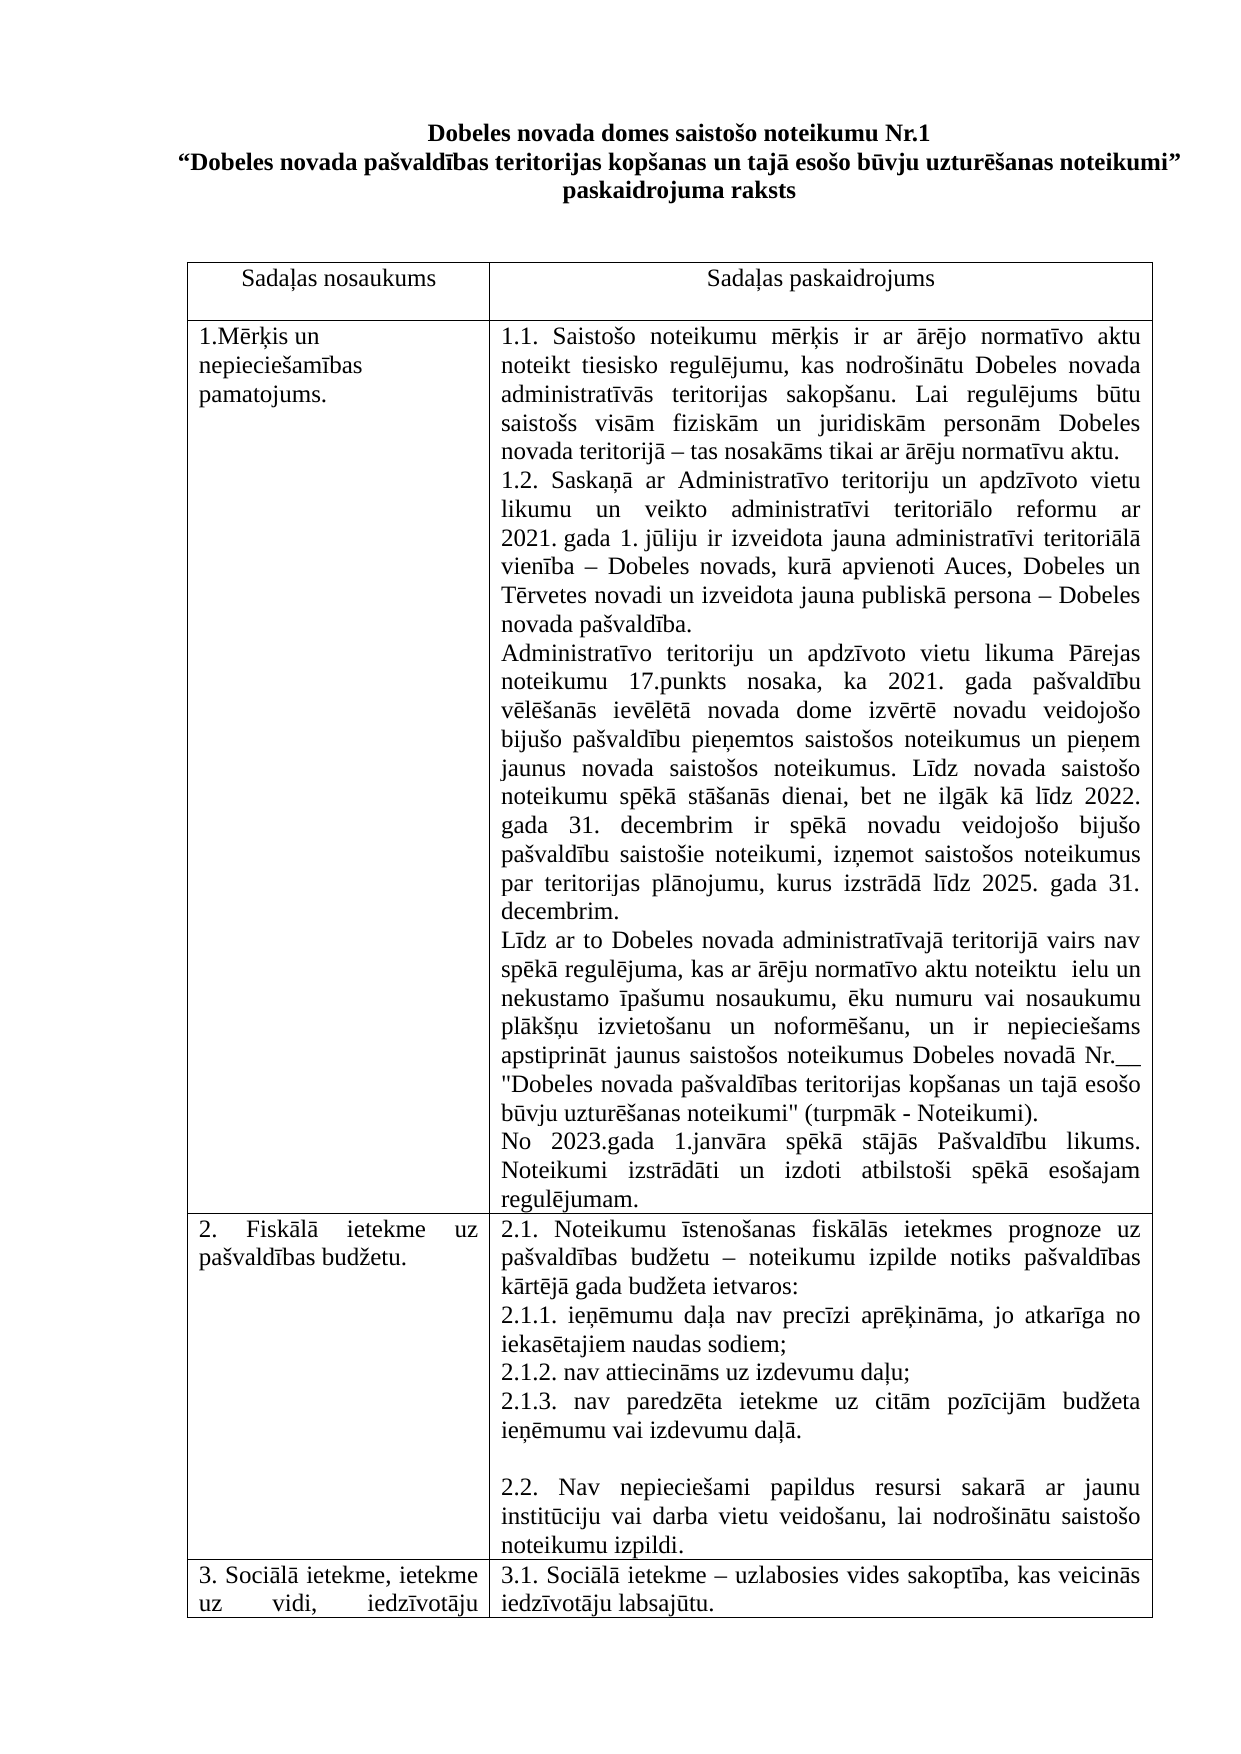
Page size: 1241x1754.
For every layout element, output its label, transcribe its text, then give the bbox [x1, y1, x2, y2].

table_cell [188, 1560, 489, 1617]
text “Dobeles novada pašvaldības teritorijas kopšanas un tajā esošo būvju uzturēšanas noteikumi” [177, 147, 1181, 176]
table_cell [490, 1560, 1152, 1617]
table_cell 2.1. Noteikumu īstenošanas fiskālās ietekmes prognoze uz pašvaldības budžetu – noteikumu izpilde notiks pašvaldības kārtējā gada budžeta ietvaros: 2.1.1. ieņēmumu daļa nav precīzi aprēķināma, jo atkarīga no iekasētajiem naudas sodiem; 2.1.2. nav attiecināms uz izdevumu daļu; 2.1.3. nav paredzēta ietekme uz citām pozīcijām budžeta ieņēmumu vai izdevumu daļā. 2.2. Nav nepieciešami papildus resursi sakarā ar jaunu institūciju vai darba vietu veidošanu, lai nodrošinātu saistošo noteikumu izpildi. [490, 1214, 1152, 1559]
text Dobeles novada domes saistošo noteikumu Nr.1 [177, 118, 1181, 147]
table_cell 2. Fiskālā ietekme uz pašvaldības budžetu. [188, 1214, 489, 1559]
table_cell 1.Mērķis un nepieciešamības pamatojums. [188, 321, 489, 1213]
text paskaidrojuma raksts [177, 176, 1181, 204]
table_cell 1.1. Saistošo noteikumu mērķis ir ar ārējo normatīvo aktu noteikt tiesisko regulējumu, kas nodrošinātu Dobeles novada administratīvās teritorijas sakopšanu. Lai regulējums būtu saistošs visām fiziskām un juridiskām personām Dobeles novada teritorijā – tas nosakāms tikai ar ārēju normatīvu aktu. 1.2. Saskaņā ar Administratīvo teritoriju un apdzīvoto vietu likumu un veikto administratīvi teritoriālo reformu ar 2021. gada 1. jūliju ir izveidota jauna administratīvi teritoriālā vienība – Dobeles novads, kurā apvienoti Auces, Dobeles un Tērvetes novadi un izveidota jauna publiskā persona – Dobeles novada pašvaldība. Administratīvo teritoriju un apdzīvoto vietu likuma Pārejas noteikumu 17.punkts nosaka, ka 2021. gada pašvaldību vēlēšanās ievēlētā novada dome izvērtē novadu veidojošo bijušo pašvaldību pieņemtos saistošos noteikumus un pieņem jaunus novada saistošos noteikumus. Līdz novada saistošo noteikumu spēkā stāšanās dienai, bet ne ilgāk kā līdz 2022. gada 31. decembrim ir spēkā novadu veidojošo bijušo pašvaldību saistošie noteikumi, izņemot saistošos noteikumus par teritorijas plānojumu, kurus izstrādā līdz 2025. gada 31. decembrim. Līdz ar to Dobeles novada administratīvajā teritorijā vairs nav spēkā regulējuma, kas ar ārēju normatīvo aktu noteiktu ielu un nekustamo īpašumu nosaukumu, ēku numuru vai nosaukumu plākšņu izvietošanu un noformēšanu, un ir nepieciešams apstiprināt jaunus saistošos noteikumus Dobeles novadā Nr.__ "Dobeles novada pašvaldības teritorijas kopšanas un tajā esošo būvju uzturēšanas noteikumi" (turpmāk - Noteikumi). No 2023.gada 1.janvāra spēkā stājās Pašvaldību likums. Noteikumi izstrādāti un izdoti atbilstoši spēkā esošajam regulējumam. [490, 321, 1152, 1213]
table_header Sadaļas nosaukums [188, 263, 489, 320]
table_header Sadaļas paskaidrojums [490, 263, 1152, 320]
